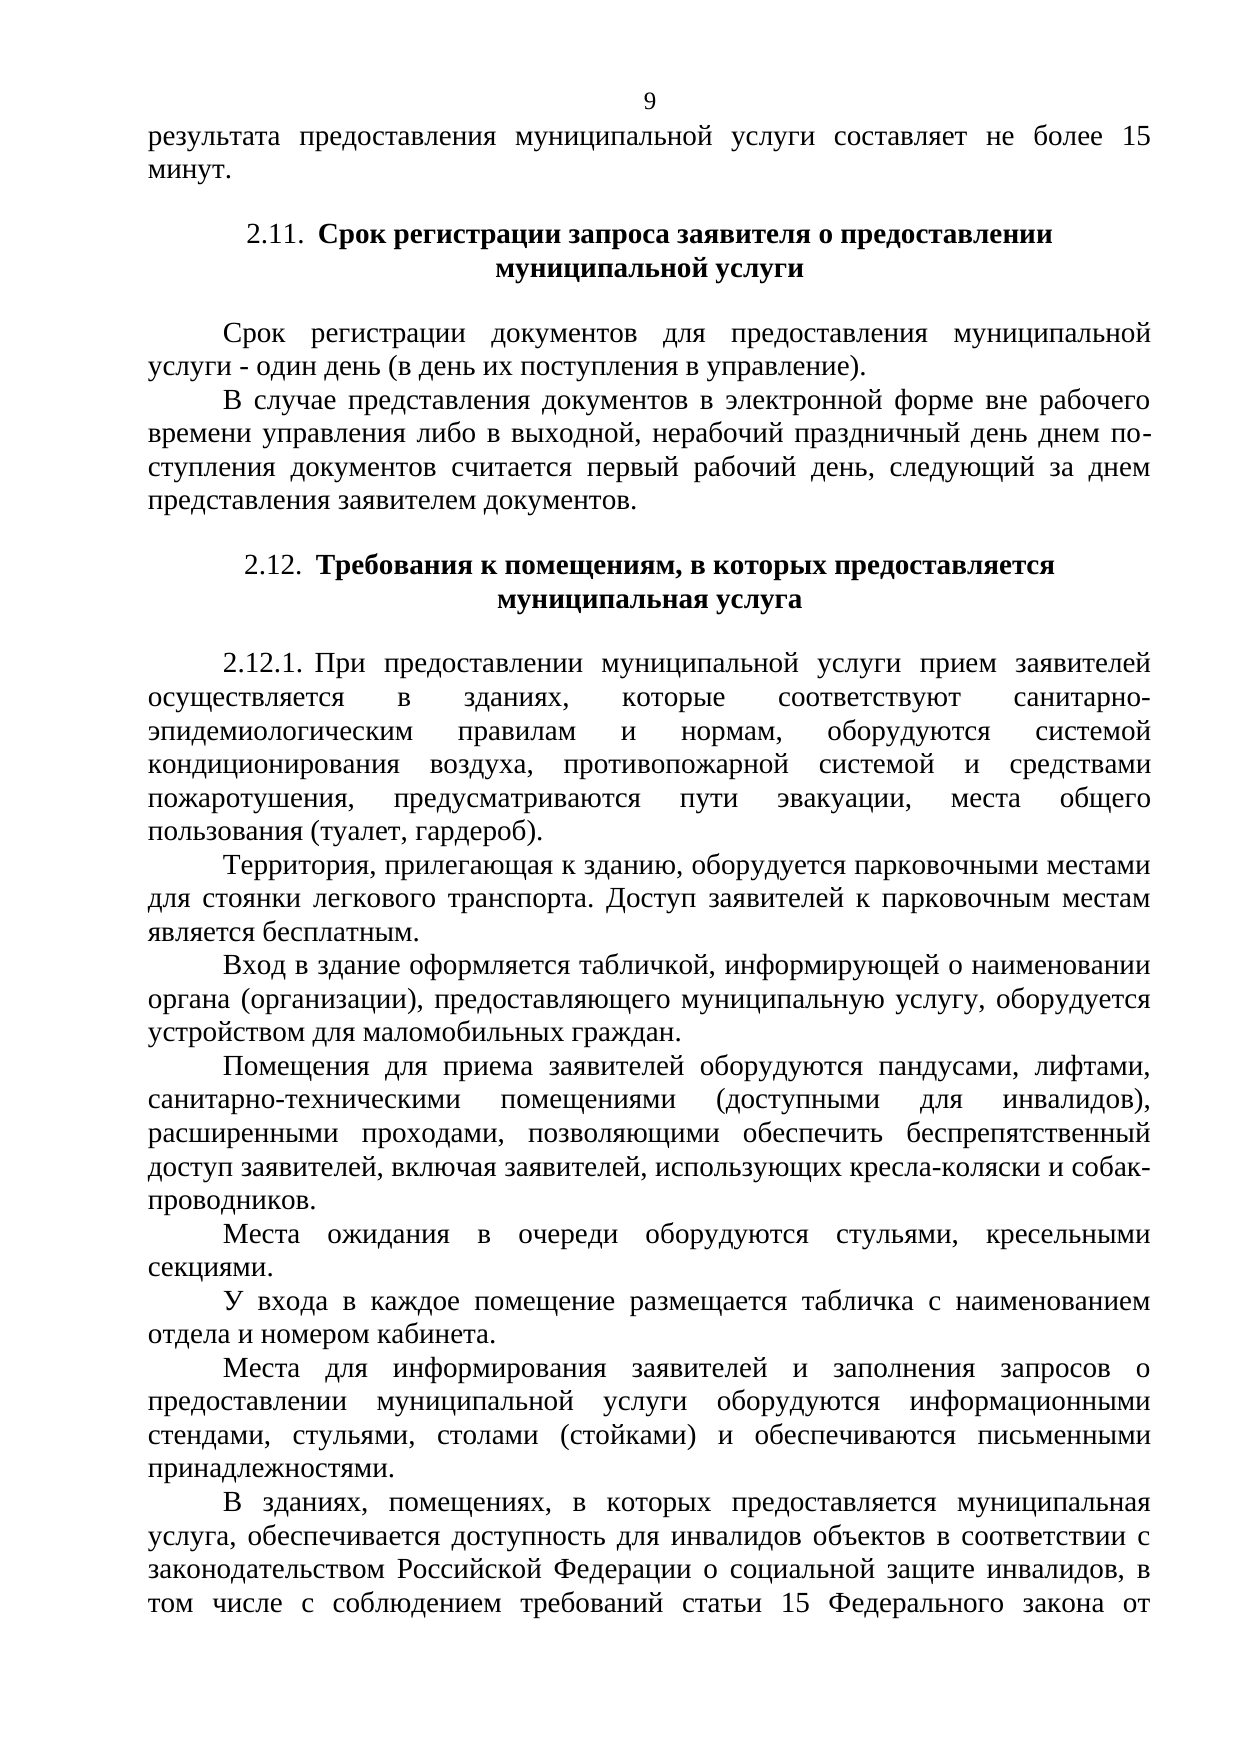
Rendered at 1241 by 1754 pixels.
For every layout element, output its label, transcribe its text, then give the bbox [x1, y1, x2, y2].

text Срок регистрации документов для предоставления муниципальной услуги - один день (в день их поступления в управление). [148, 315, 1152, 382]
list Срок регистрации запроса заявителя о предоставлении муниципальной услуги [148, 216, 1152, 283]
list Требования к помещениям, в которых предоставляется муниципальная услуга [148, 547, 1152, 614]
text Территория, прилегающая к зданию, оборудуется парковочными местами для стоянки легкового транспорта. Доступ заявителей к парковочным местам является бесплатным. [148, 847, 1152, 947]
text Вход в здание оформляется табличкой, информирующей о наименовании органа (организации), предоставляющего муниципальную услугу, оборудуется устройством для маломобильных граждан. [148, 947, 1152, 1048]
list При предоставлении муниципальной услуги прием заявителей осуществляется в зданиях, которые соответствуют санитарно-эпидемиологическим правилам и нормам, оборудуются системой кондиционирования воздуха, противопожарной системой и средствами пожаротушения, предусматриваются пути эвакуации, места общего пользования (туалет, гардероб). [148, 646, 1152, 847]
text Места для информирования заявителей и заполнения запросов о предоставлении муниципальной услуги оборудуются информационными стендами, стульями, столами (стойками) и обеспечиваются письменными принадлежностями. [148, 1350, 1152, 1484]
text В случае представления документов в электронной форме вне рабочего времени управления либо в выходной, нерабочий праздничный день днем поступления документов считается первый рабочий день, следующий за днем представления заявителем документов. [148, 382, 1152, 516]
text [148, 1484, 1152, 1618]
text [148, 118, 1152, 185]
text Помещения для приема заявителей оборудуются пандусами, лифтами, санитарно-техническими помещениями (доступными для инвалидов), расширенными проходами, позволяющими обеспечить беспрепятственный доступ заявителей, включая заявителей, использующих кресла-коляски и собак-проводников. [148, 1048, 1152, 1216]
text Места ожидания в очереди оборудуются стульями, кресельными секциями. [148, 1216, 1152, 1283]
text У входа в каждое помещение размещается табличка с наименованием отдела и номером кабинета. [148, 1283, 1152, 1350]
